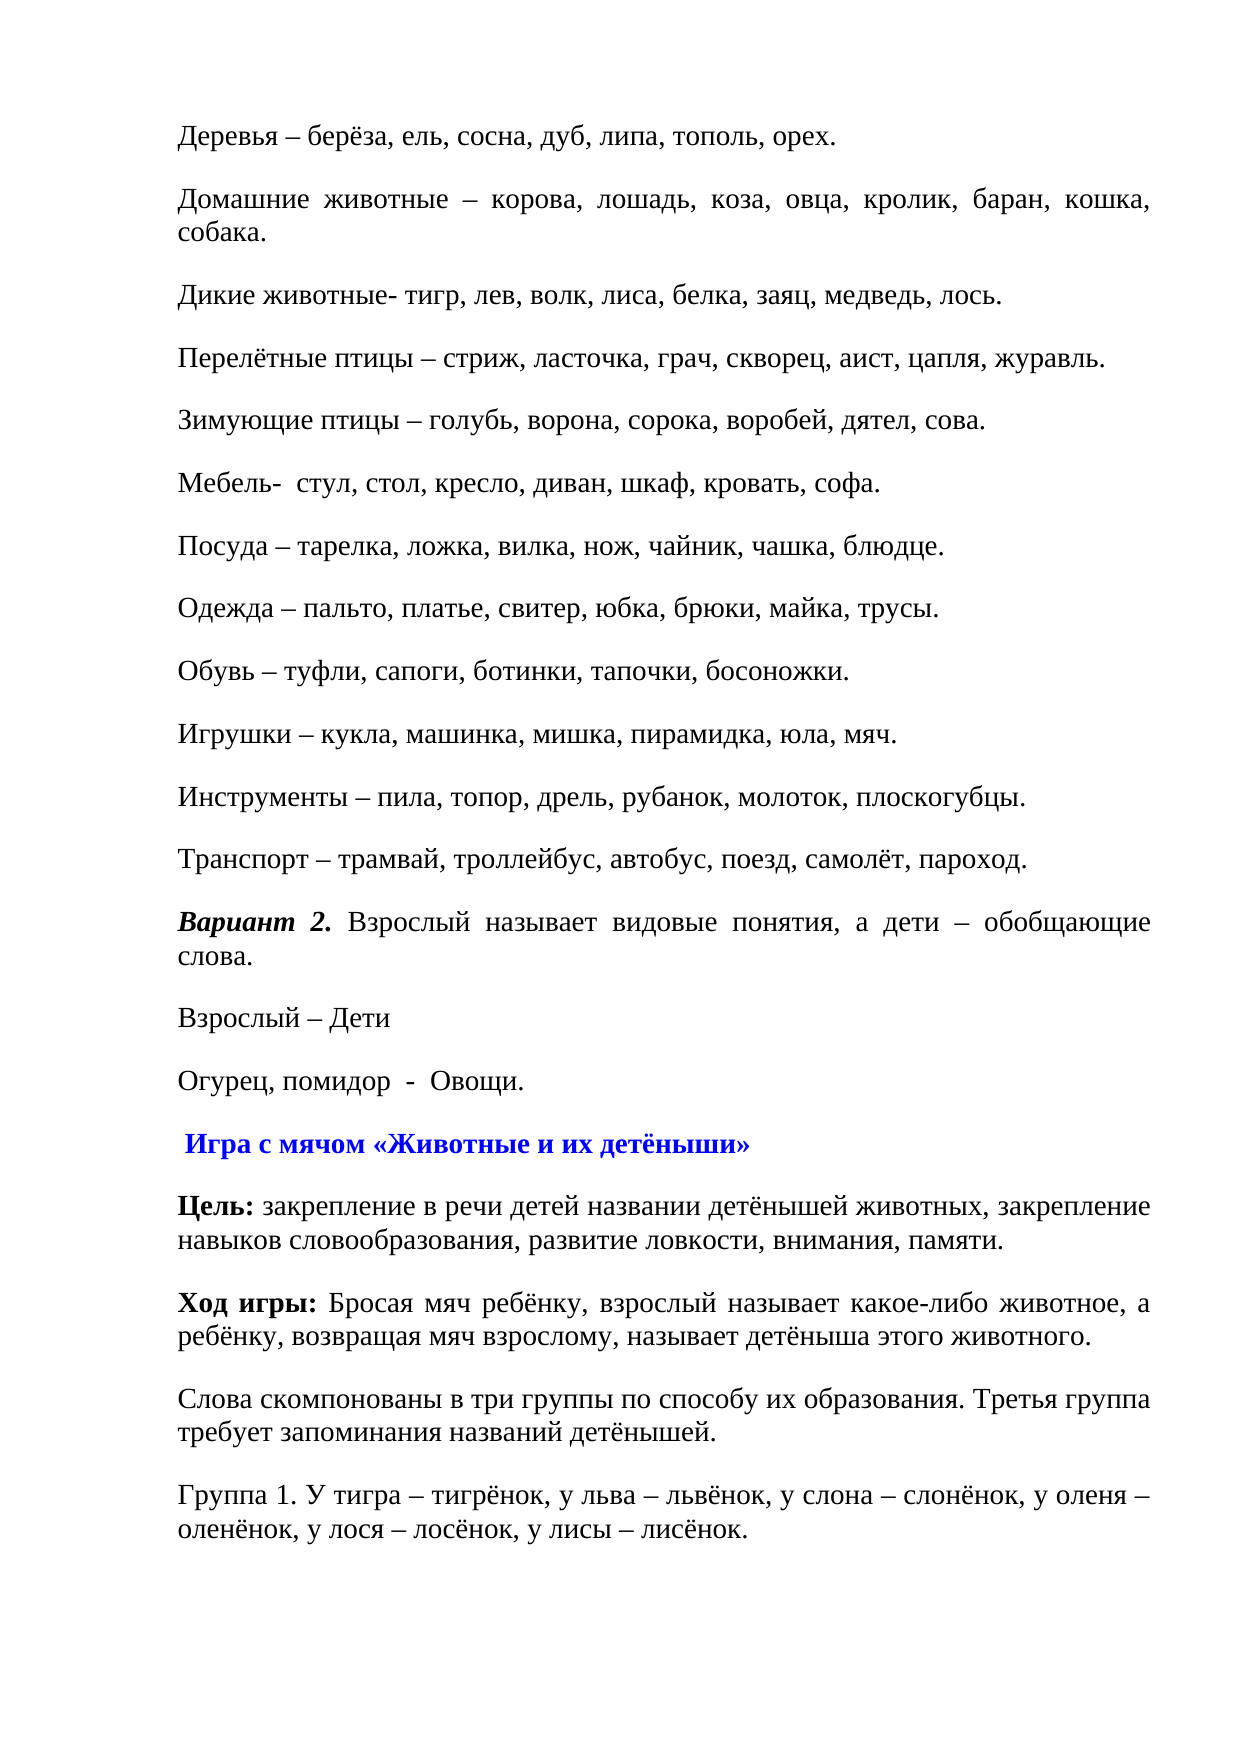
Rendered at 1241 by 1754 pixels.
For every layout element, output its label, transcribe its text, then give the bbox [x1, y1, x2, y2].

text Вариант 2. Взрослый называет видовые понятия, а дети – обобщающие слова. [177, 904, 1152, 971]
text Взрослый – Дети [177, 1000, 1152, 1034]
text Цель: закрепление в речи детей названии детёнышей животных, закрепление навыков словообразования, развитие ловкости, внимания, памяти. [177, 1188, 1152, 1256]
text Группа 1. У тигра – тигрёнок, у льва – львёнок, у слона – слонёнок, у оленя – оленёнок, у лося – лосёнок, у лисы – лисёнок. [177, 1477, 1152, 1544]
text Игрушки – кукла, машинка, мишка, пирамидка, юла, мяч. [177, 716, 1152, 749]
text Слова скомпонованы в три группы по способу их образования. Третья группа требует запоминания названий детёнышей. [177, 1381, 1152, 1448]
text Одежда – пальто, платье, свитер, юбка, брюки, майка, трусы. [177, 591, 1152, 624]
text Дикие животные- тигр, лев, волк, лиса, белка, заяц, медведь, лось. [177, 277, 1152, 311]
text Обувь – туфли, сапоги, ботинки, тапочки, босоножки. [177, 653, 1152, 687]
text Огурец, помидор - Овощи. [177, 1063, 1152, 1097]
text Мебель- стул, стол, кресло, диван, шкаф, кровать, софа. [177, 465, 1152, 499]
text Игра с мячом «Животные и их детёныши» [177, 1126, 1152, 1159]
text Посуда – тарелка, ложка, вилка, нож, чайник, чашка, блюдце. [177, 528, 1152, 561]
text Деревья – берёза, ель, сосна, дуб, липа, тополь, орех. [177, 118, 1152, 152]
text Инструменты – пила, топор, дрель, рубанок, молоток, плоскогубцы. [177, 779, 1152, 812]
text Зимующие птицы – голубь, ворона, сорока, воробей, дятел, сова. [177, 402, 1152, 436]
text Перелётные птицы – стриж, ласточка, грач, скворец, аист, цапля, журавль. [177, 340, 1152, 373]
text Домашние животные – корова, лошадь, коза, овца, кролик, баран, кошка, собака. [177, 181, 1152, 248]
text Транспорт – трамвай, троллейбус, автобус, поезд, самолёт, пароход. [177, 841, 1152, 875]
text Ход игры: Бросая мяч ребёнку, взрослый называет какое-либо животное, а ребёнку, возвращая мяч взрослому, называет детёныша этого животного. [177, 1285, 1152, 1352]
